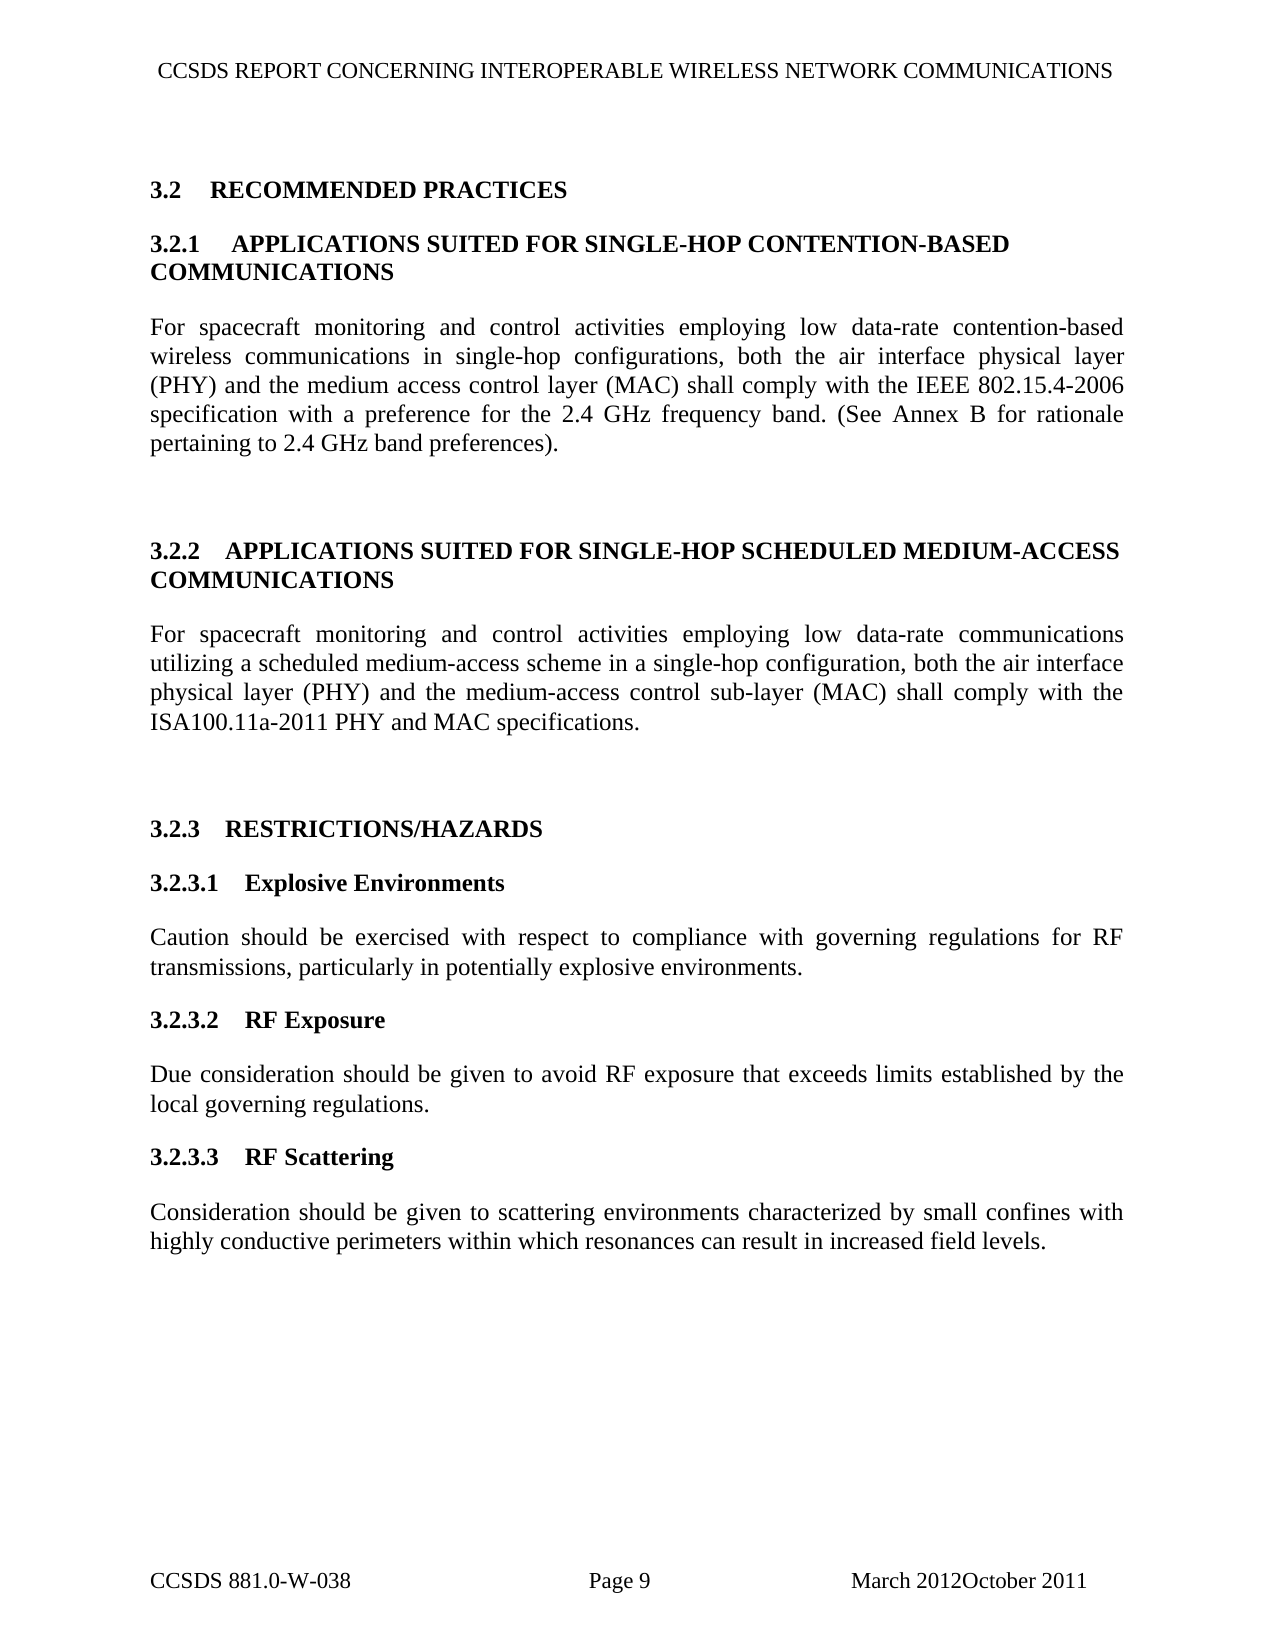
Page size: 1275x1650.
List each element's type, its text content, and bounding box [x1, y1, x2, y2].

subtitle RF Scattering [150, 1142, 1125, 1171]
text Caution should be exercised with respect to compliance with governing regulations for RF transmissions, particularly in potentially explosive environments. [150, 922, 1125, 980]
subtitle Applications suited for single-Hop scheduled medium-access COMMUNICATIONS [150, 536, 1125, 594]
text For spacecraft monitoring and control activities employing low data-rate contention-based wireless communications in single-hop configurations, both the air interface physical layer (PHY) and the medium access control layer (MAC) shall comply with the IEEE 802.15.4-2006 specification with a preference for the 2.4 GHz frequency band.(See Annex B for rationale pertaining to 2.4 GHz band preferences). [150, 311, 1125, 457]
subtitle Applications suited for SINGle-hop CONTENTION-BASED COMMUNICATIONS [150, 229, 1125, 286]
subtitle Explosive Environments [150, 868, 1125, 897]
text For spacecraft monitoring and control activities employing low data-rate communications utilizing a scheduled medium-access scheme in a single-hop configuration, both the air interface physical layer (PHY) and the medium-access control sub-layer (MAC) shall comply with the ISA100.11a-2011 PHY and MAC specifications. [150, 619, 1125, 735]
text Due consideration should be given to avoid RF exposure that exceeds limits established by the local governing regulations. [150, 1059, 1125, 1117]
subtitle RF Exposure [150, 1005, 1125, 1034]
text Consideration should be given to scattering environments characterized by small confines with highly conductive perimeters within which resonances can result in increased field levels. [150, 1196, 1125, 1254]
subtitle RECOMMENDED PRACTICEs [150, 175, 1125, 204]
subtitle RESTRICTIONS/HAZARDS [150, 814, 1125, 843]
